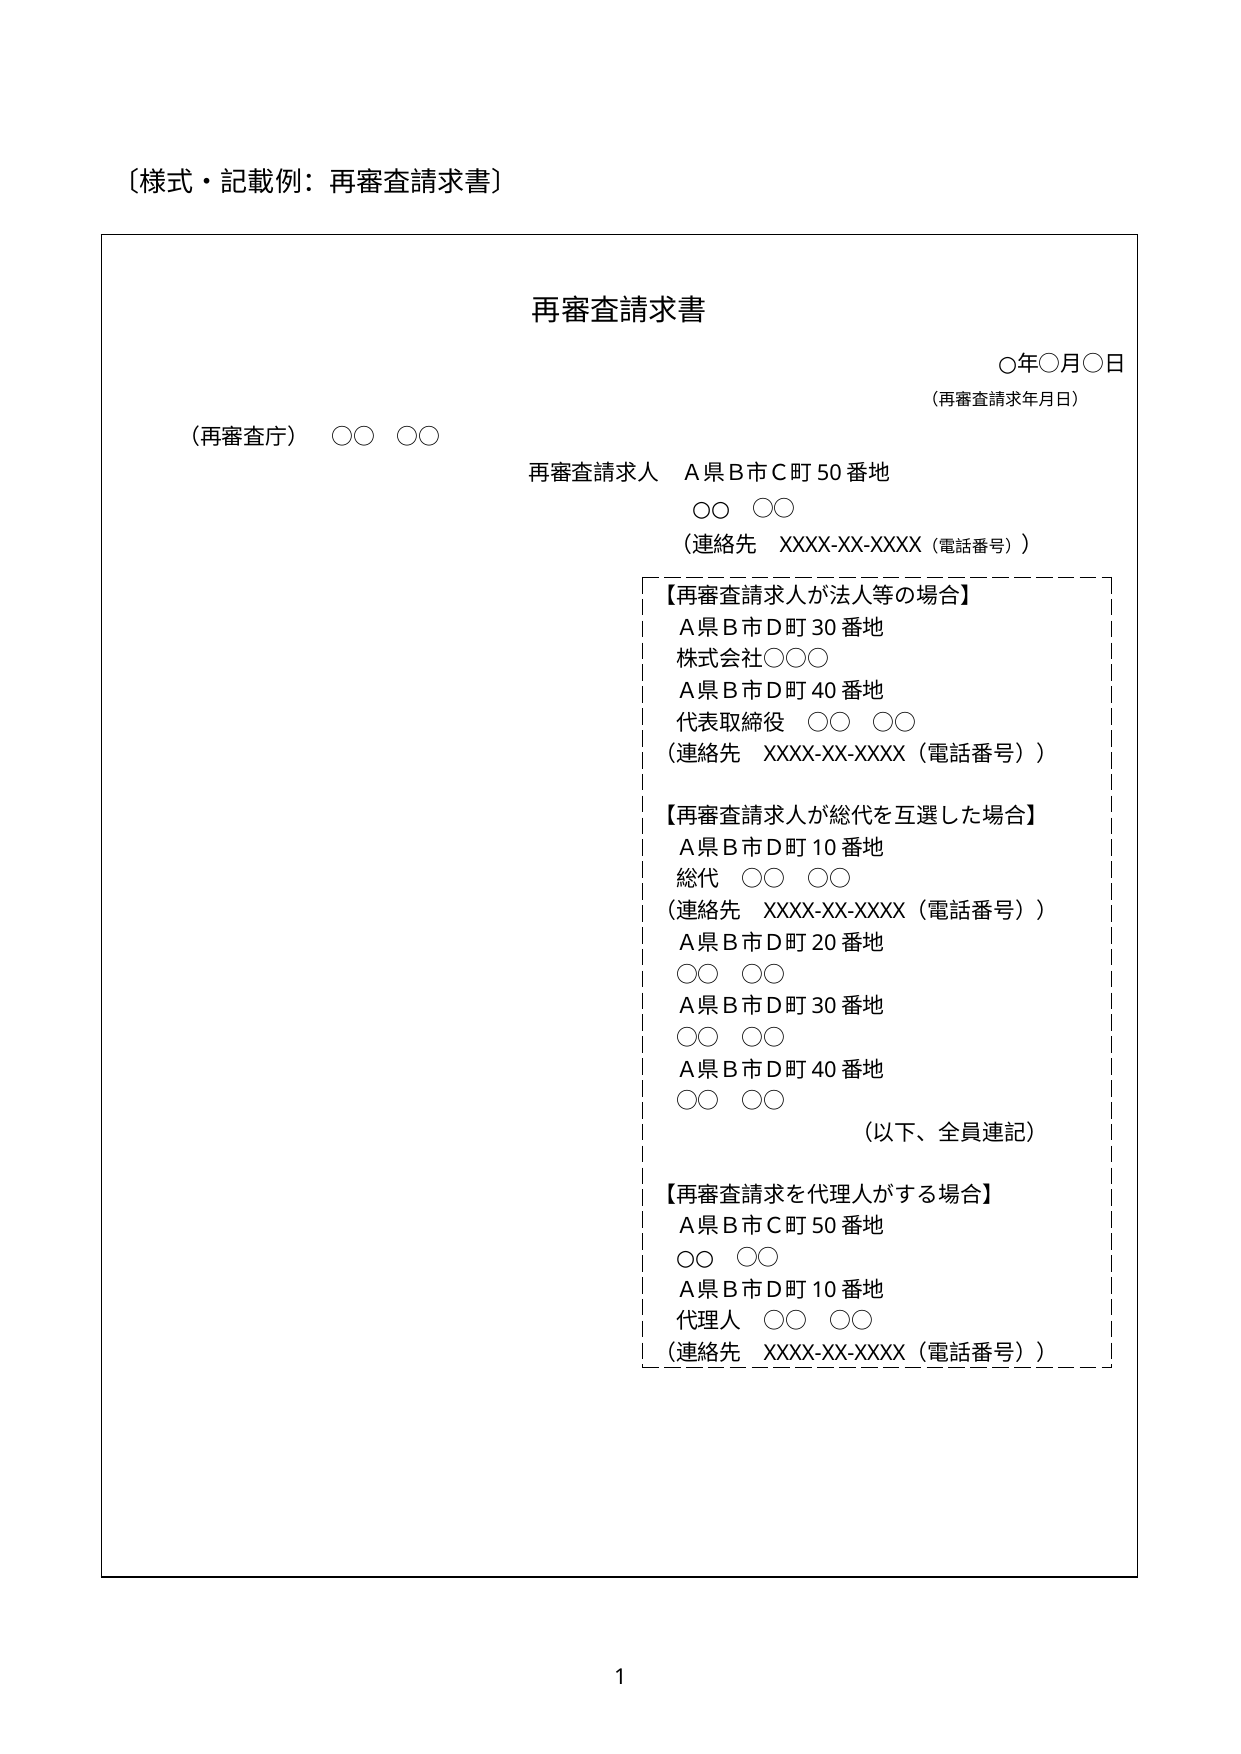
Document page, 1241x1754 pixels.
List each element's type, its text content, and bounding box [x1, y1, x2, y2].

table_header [102, 235, 1137, 1576]
subtitle 〔様式・記載例：再審査請求書〕 [112, 143, 1128, 216]
